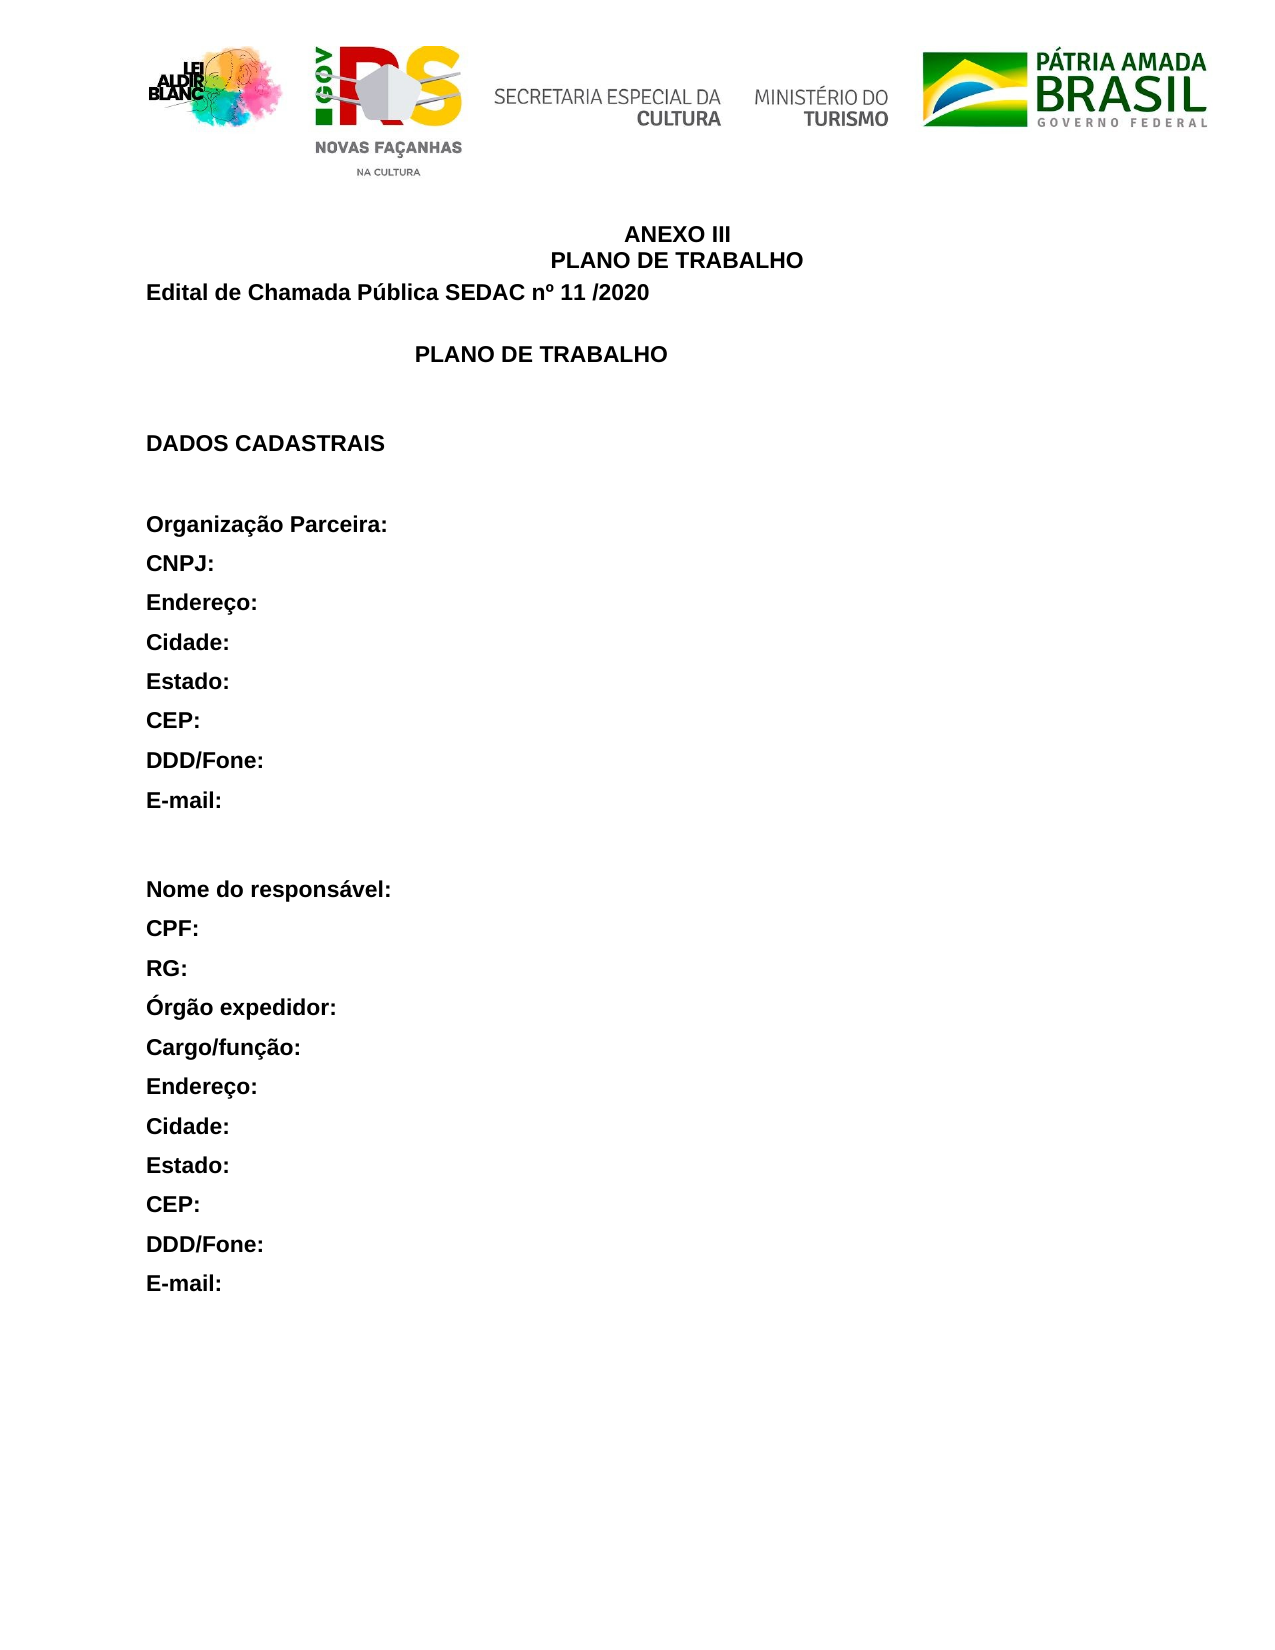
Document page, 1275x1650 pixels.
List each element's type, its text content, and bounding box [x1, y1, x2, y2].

picture [148, 46, 1213, 179]
text RG: [146, 955, 1237, 982]
text DADOS CADASTRAIS [146, 430, 1237, 456]
text DDD/Fone: [146, 747, 1237, 773]
text Edital de Chamada Pública SEDAC nº 11 /2020 [146, 278, 1237, 305]
text DDD/Fone: E-mail: [146, 1231, 264, 1296]
text CEP: [146, 708, 1237, 734]
text ANEXO III PLANO DE TRABALHO [550, 221, 806, 274]
text Nome do responsável: CPF: [146, 876, 394, 941]
text Estado: CEP: [146, 1152, 232, 1217]
text Organização Parceira: CNPJ: [146, 511, 390, 576]
text Órgão expedidor: Cargo/função: Endereço: Cidade: [146, 994, 339, 1139]
text Endereço: Cidade: Estado: [146, 589, 260, 695]
text PLANO DE TRABALHO [414, 341, 1237, 367]
text E-mail: [146, 787, 1237, 813]
